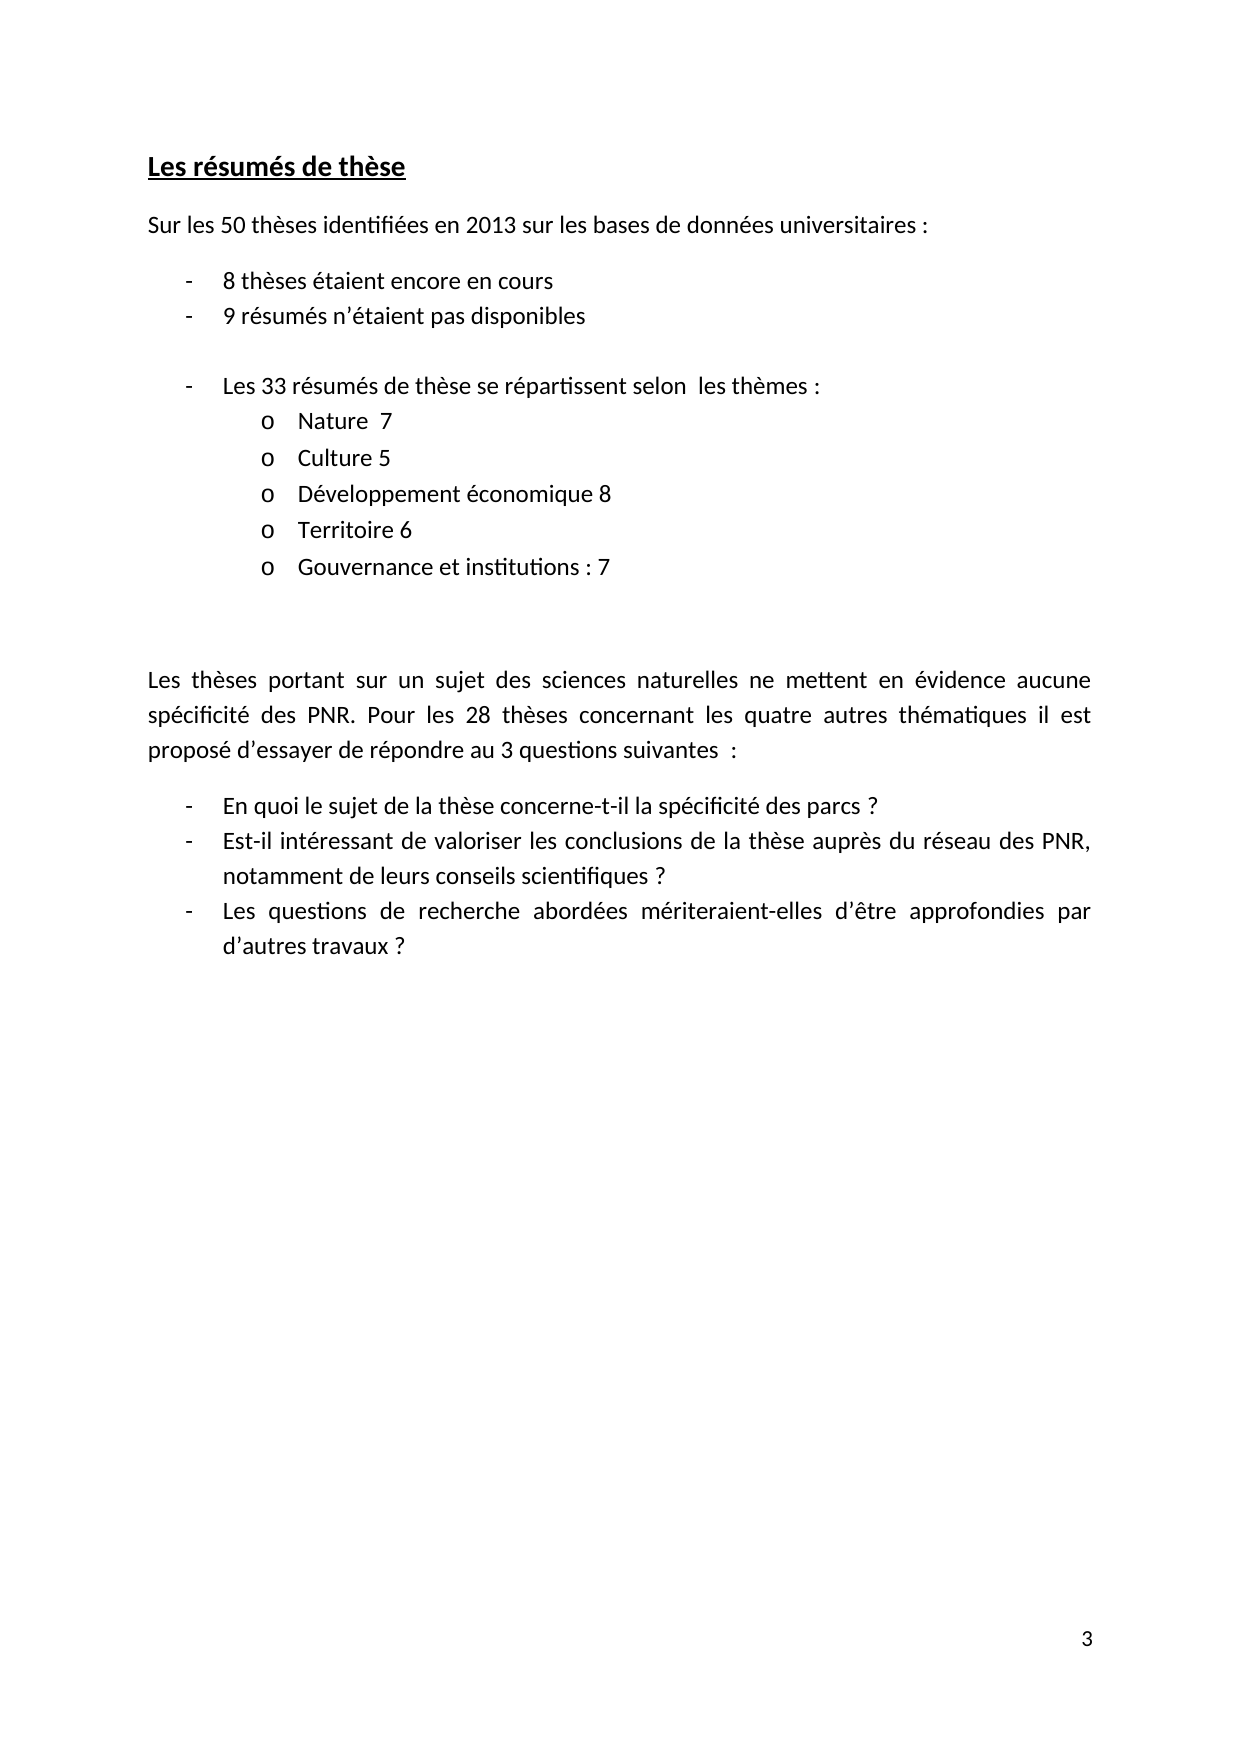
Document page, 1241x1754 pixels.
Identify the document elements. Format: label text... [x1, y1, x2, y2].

list Est-il intéressant de valoriser les conclusions de la thèse auprès du réseau des PNR, notamment de leurs conseils scientifiques ? [185, 825, 1093, 891]
list Culture 5 [260, 442, 1093, 473]
list Les questions de recherche abordées mériteraient-elles d’être approfondies par d’autres travaux ? [185, 895, 1093, 961]
text Les thèses portant sur un sujet des sciences naturelles ne mettent en évidence aucune spécificité des PNR. Pour les 28 thèses concernant les quatre autres thématiques il est proposé d’essayer de répondre au 3 questions suivantes : [148, 664, 1093, 765]
list Développement économique 8 [260, 478, 1093, 510]
list Gouvernance et institutions : 7 [260, 551, 1093, 583]
text Sur les 50 thèses identifiées en 2013 sur les bases de données universitaires : [148, 209, 1093, 240]
list 9 résumés n’étaient pas disponibles [185, 300, 1093, 331]
list Nature 7 [260, 405, 1093, 437]
list Territoire 6 [260, 514, 1093, 546]
text Les résumés de thèse [148, 148, 1093, 183]
list Les 33 résumés de thèse se répartissent selon les thèmes : [185, 370, 1093, 401]
list 8 thèses étaient encore en cours [185, 265, 1093, 296]
list En quoi le sujet de la thèse concerne-t-il la spécificité des parcs ? [185, 790, 1093, 821]
